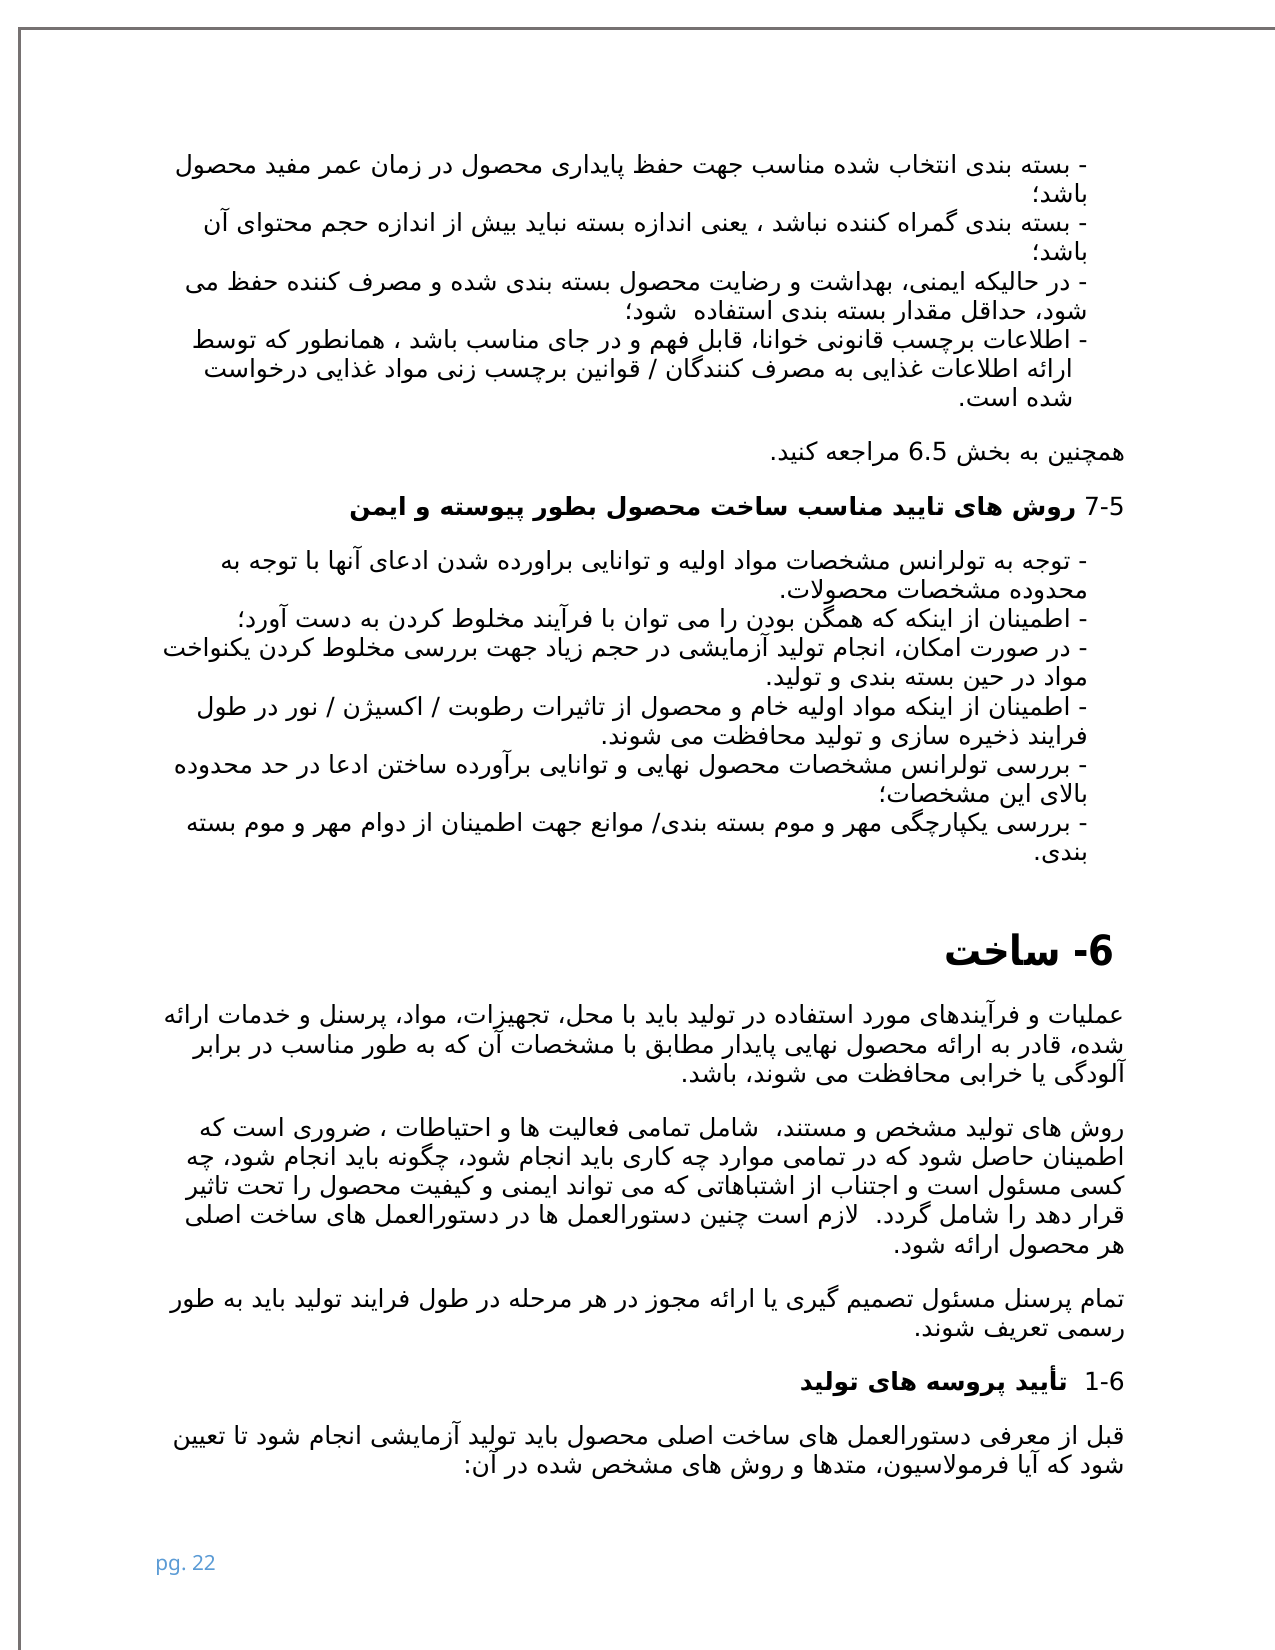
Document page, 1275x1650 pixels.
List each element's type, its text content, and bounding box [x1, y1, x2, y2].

text 1-6 تأیید پروسه های تولید [150, 1367, 1125, 1396]
text روش های تولید مشخص و مستند، شامل تمامی فعالیت ها و احتیاطات ، ضروری است که اطمینان حاصل شود که در تمامی موارد چه کاری باید انجام شود، چگونه باید انجام شود، چه کسی مسئول است و اجتناب از اشتباهاتی که می تواند ایمنی و کیفیت محصول را تحت تاثیر قرار دهد را شامل گردد. لازم است چنین دستورالعمل ها در دستورالعمل های ساخت اصلی هر محصول ارائه شود. [150, 1113, 1125, 1259]
text - در حالیکه ایمنی، بهداشت و رضایت محصول بسته بندی شده و مصرف کننده حفظ می شود، حداقل مقدار بسته بندی استفاده شود؛ [150, 267, 1088, 325]
text تمام پرسنل مسئول تصمیم گیری یا ارائه مجوز در هر مرحله در طول فرایند تولید باید به طور رسمی تعریف شوند. [150, 1284, 1125, 1342]
text - بررسی تولرانس مشخصات محصول نهایی و توانایی برآورده ساختن ادعا در حد محدوده بالای این مشخصات؛ [150, 750, 1088, 808]
text قبل از معرفی دستورالعمل های ساخت اصلی محصول باید تولید آزمایشی انجام شود تا تعیین شود که آیا فرمولاسیون، متدها و روش های مشخص شده در آن: [150, 1421, 1125, 1480]
text - اطمینان از اینکه که همگن بودن را می توان با فرآیند مخلوط کردن به دست آورد؛ [150, 604, 1088, 633]
text - بسته بندی گمراه کننده نباشد ، یعنی اندازه بسته نباید بیش از اندازه حجم محتوای آن باشد؛ [150, 208, 1088, 267]
text - بسته بندی انتخاب شده مناسب جهت حفظ پایداری محصول در زمان عمر مفید محصول باشد؛ [150, 150, 1088, 208]
text - بررسی یکپارچگی مهر و موم بسته بندی/ موانع جهت اطمینان از دوام مهر و موم بسته بندی. [150, 808, 1088, 867]
text همچنین به بخش 6.5 مراجعه کنید. [150, 437, 1125, 467]
text عملیات و فرآیندهای مورد استفاده در تولید باید با محل، تجهیزات، مواد، پرسنل و خدمات ارائه شده، قادر به ارائه محصول نهایی پایدار مطابق با مشخصات آن که به طور مناسب در برابر آلودگی یا خرابی محافظت می شوند، باشد. [150, 1001, 1125, 1088]
text - اطلاعات برچسب قانونی خوانا، قابل فهم و در جای مناسب باشد ، همانطور که توسط ارائه اطلاعات غذایی به مصرف کنندگان / قوانین برچسب زنی مواد غذایی درخواست شده است. [150, 325, 1088, 412]
text - اطمینان از اینکه مواد اولیه خام و محصول از تاثیرات رطوبت / اکسیژن / نور در طول فرایند ذخیره سازی و تولید محافظت می شوند. [150, 692, 1088, 750]
text 7-5 روش های تایید مناسب ساخت محصول بطور پیوسته و ایمن [150, 492, 1125, 521]
text 6- ساخت [148, 926, 1114, 976]
text - توجه به تولرانس مشخصات مواد اولیه و توانایی براورده شدن ادعای آنها با توجه به محدوده مشخصات محصولات. [150, 546, 1088, 604]
text - در صورت امکان، انجام تولید آزمایشی در حجم زیاد جهت بررسی مخلوط کردن یکنواخت مواد در حین بسته بندی و تولید. [150, 633, 1088, 692]
